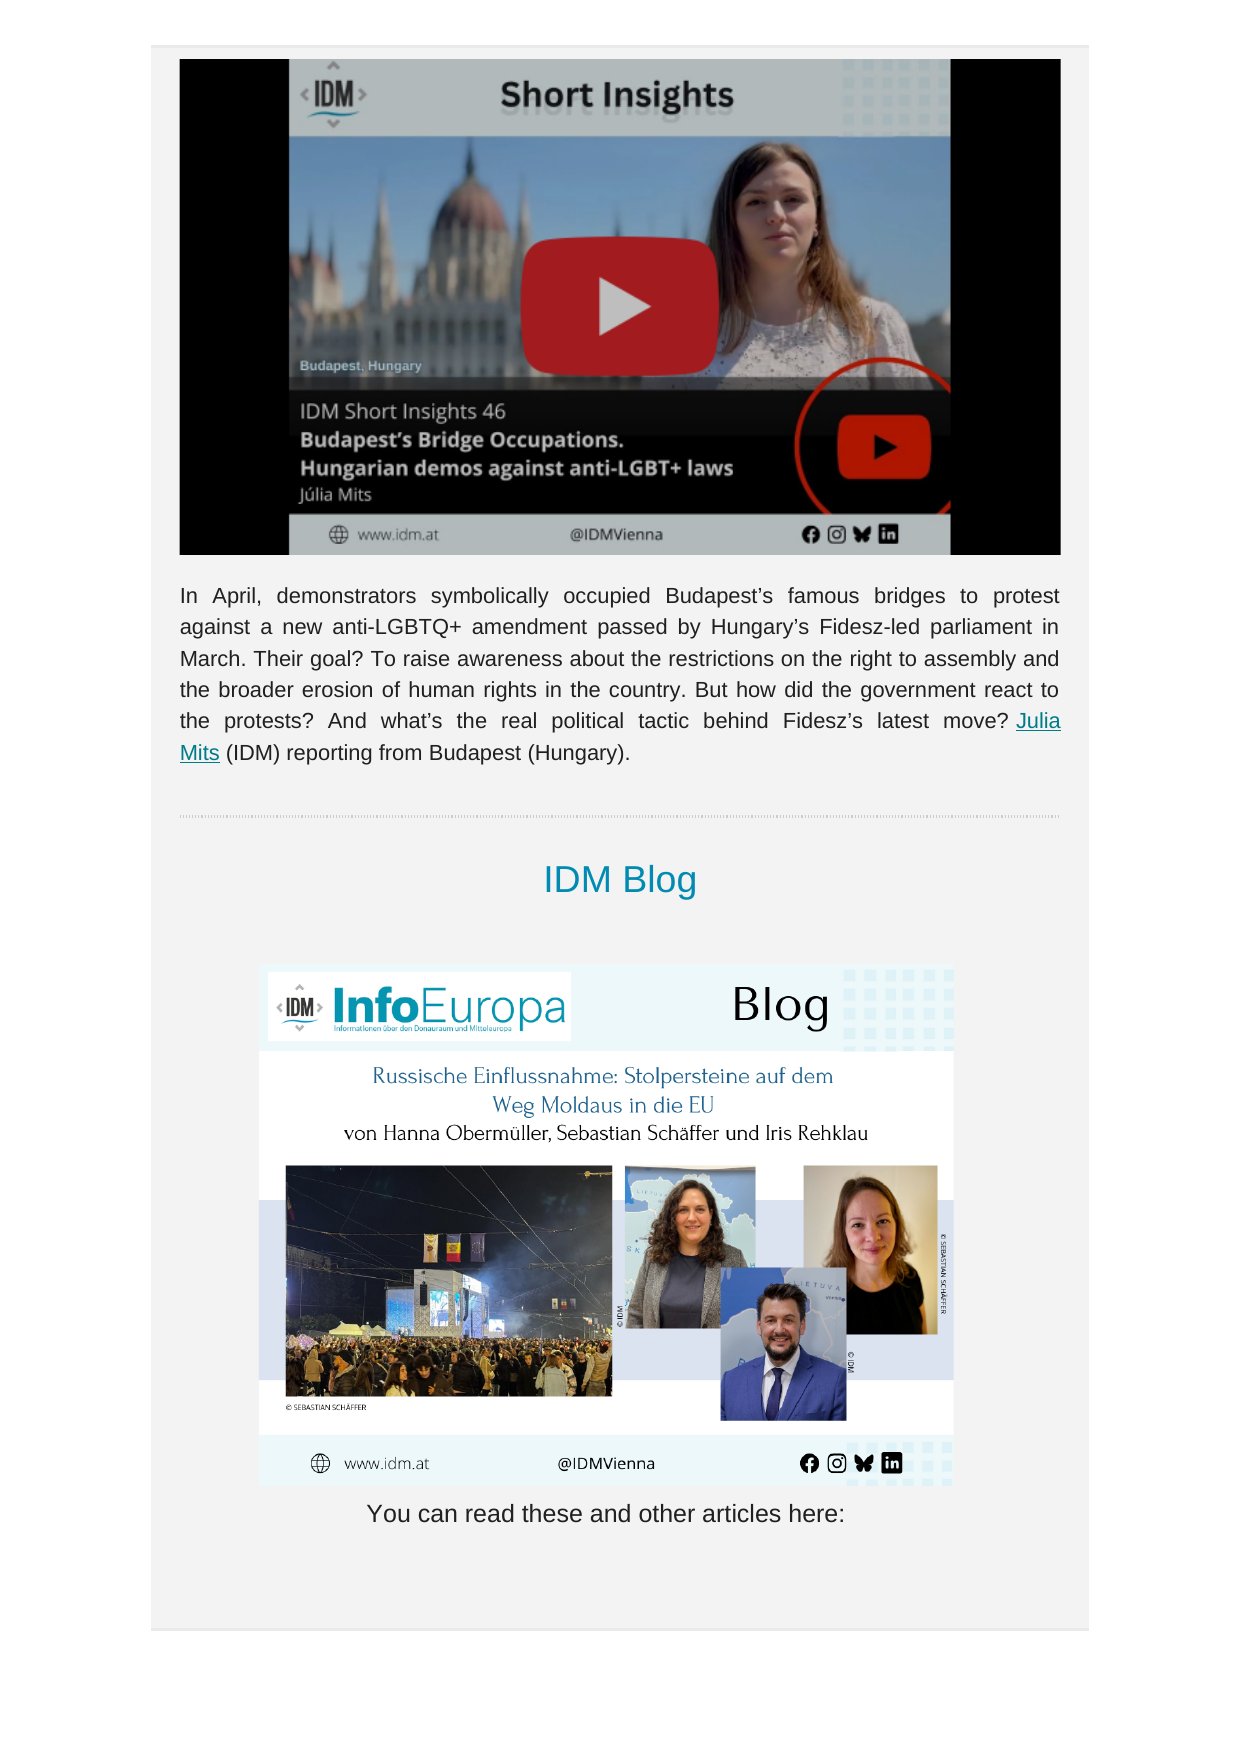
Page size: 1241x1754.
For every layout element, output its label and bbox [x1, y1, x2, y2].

table_header [148, 30, 1093, 1647]
picture [179, 59, 1061, 555]
picture [258, 964, 954, 1486]
